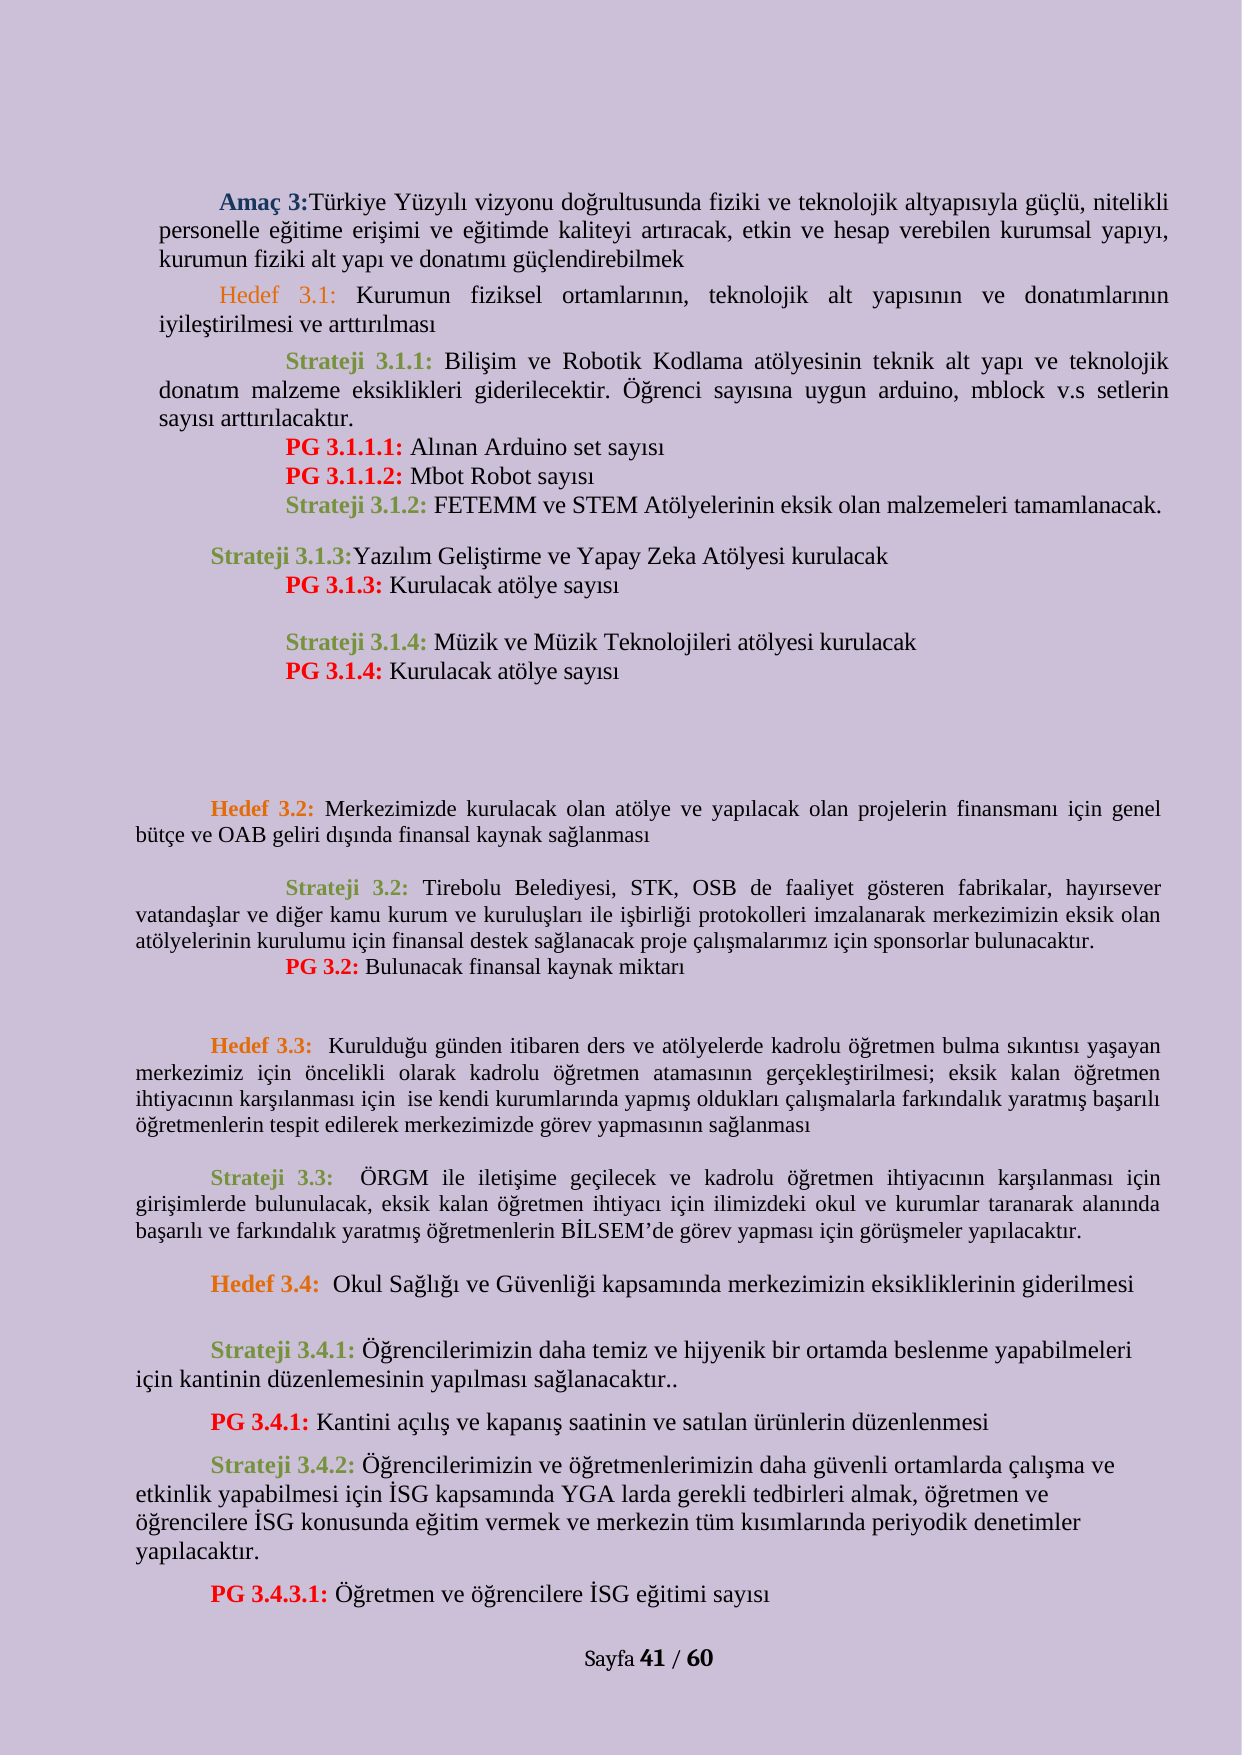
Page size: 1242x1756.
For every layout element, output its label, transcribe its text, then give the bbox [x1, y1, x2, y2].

text Strateji 3.3: ÖRGM ile iletişime geçilecek ve kadrolu öğretmen ihtiyacının karşılanması için girişimlerde bulunulacak, eksik kalan öğretmen ihtiyacı için ilimizdeki okul ve kurumlar taranarak alanında başarılı ve farkındalık yaratmış öğretmenlerin BİLSEM’de görev yapması için görüşmeler yapılacaktır. [135, 1164, 1162, 1243]
text Hedef 3.3: Kurulduğu günden itibaren ders ve atölyelerde kadrolu öğretmen bulma sıkıntısı yaşayan merkezimiz için öncelikli olarak kadrolu öğretmen atamasının gerçekleştirilmesi; eksik kalan öğretmen ihtiyacının karşılanması için ise kendi kurumlarında yapmış oldukları çalışmalarla farkındalık yaratmış başarılı öğretmenlerin tespit edilerek merkezimizde görev yapmasının sağlanması [135, 1032, 1162, 1138]
text Strateji 3.1.1: Bilişim ve Robotik Kodlama atölyesinin teknik alt yapı ve teknolojik donatım malzeme eksiklikleri giderilecektir. Öğrenci sayısına uygun arduino, mblock v.s setlerin sayısı arttırılacaktır. [159, 346, 1169, 432]
text PG 3.4.1: Kantini açılış ve kapanış saatinin ve satılan ürünlerin düzenlenmesi [135, 1407, 1162, 1436]
text PG 3.2: Bulunacak finansal kaynak miktarı [135, 953, 1162, 980]
text Strateji 3.1.4: Müzik ve Müzik Teknolojileri atölyesi kurulacak [135, 627, 1162, 656]
text Hedef 3.2: Merkezimizde kurulacak olan atölye ve yapılacak olan projelerin finansmanı için genel bütçe ve OAB geliri dışında finansal kaynak sağlanması [135, 795, 1162, 848]
text Strateji 3.2: Tirebolu Belediyesi, STK, OSB de faaliyet gösteren fabrikalar, hayırsever vatandaşlar ve diğer kamu kurum ve kuruluşları ile işbirliği protokolleri imzalanarak merkezimizin eksik olan atölyelerinin kurulumu için finansal destek sağlanacak proje çalışmalarımız için sponsorlar bulunacaktır. [135, 874, 1162, 953]
text PG 3.4.3.1: Öğretmen ve öğrencilere İSG eğitimi sayısı [135, 1579, 1162, 1608]
text PG 3.1.1.1: Alınan Arduino set sayısı [225, 432, 1169, 461]
text PG 3.1.3: Kurulacak atölye sayısı [135, 570, 1162, 599]
text Hedef 3.1: Kurumun fiziksel ortamlarının, teknolojik alt yapısının ve donatımlarının iyileştirilmesi ve arttırılması [159, 281, 1169, 338]
text Strateji 3.1.3:Yazılım Geliştirme ve Yapay Zeka Atölyesi kurulacak [135, 541, 1162, 570]
text Amaç 3:Türkiye Yüzyılı vizyonu doğrultusunda fiziki ve teknolojik altyapısıyla güçlü, nitelikli personelle eğitime erişimi ve eğitimde kaliteyi artıracak, etkin ve hesap verebilen kurumsal yapıyı, kurumun fiziki alt yapı ve donatımı güçlendirebilmek [159, 187, 1169, 273]
text Strateji 3.4.2: Öğrencilerimizin ve öğretmenlerimizin daha güvenli ortamlarda çalışma ve etkinlik yapabilmesi için İSG kapsamında YGA larda gerekli tedbirleri almak, öğretmen ve öğrencilere İSG konusunda eğitim vermek ve merkezin tüm kısımlarında periyodik denetimler yapılacaktır. [135, 1450, 1162, 1565]
text PG 3.1.1.2: Mbot Robot sayısı [225, 461, 1169, 490]
text PG 3.1.4: Kurulacak atölye sayısı [135, 656, 1162, 685]
text Strateji 3.1.2: FETEMM ve STEM Atölyelerinin eksik olan malzemeleri tamamlanacak. [159, 490, 1169, 518]
text Strateji 3.4.1: Öğrencilerimizin daha temiz ve hijyenik bir ortamda beslenme yapabilmeleri için kantinin düzenlemesinin yapılması sağlanacaktır.. [135, 1335, 1162, 1393]
text Hedef 3.4: Okul Sağlığı ve Güvenliği kapsamında merkezimizin eksikliklerinin giderilmesi [135, 1269, 1162, 1298]
